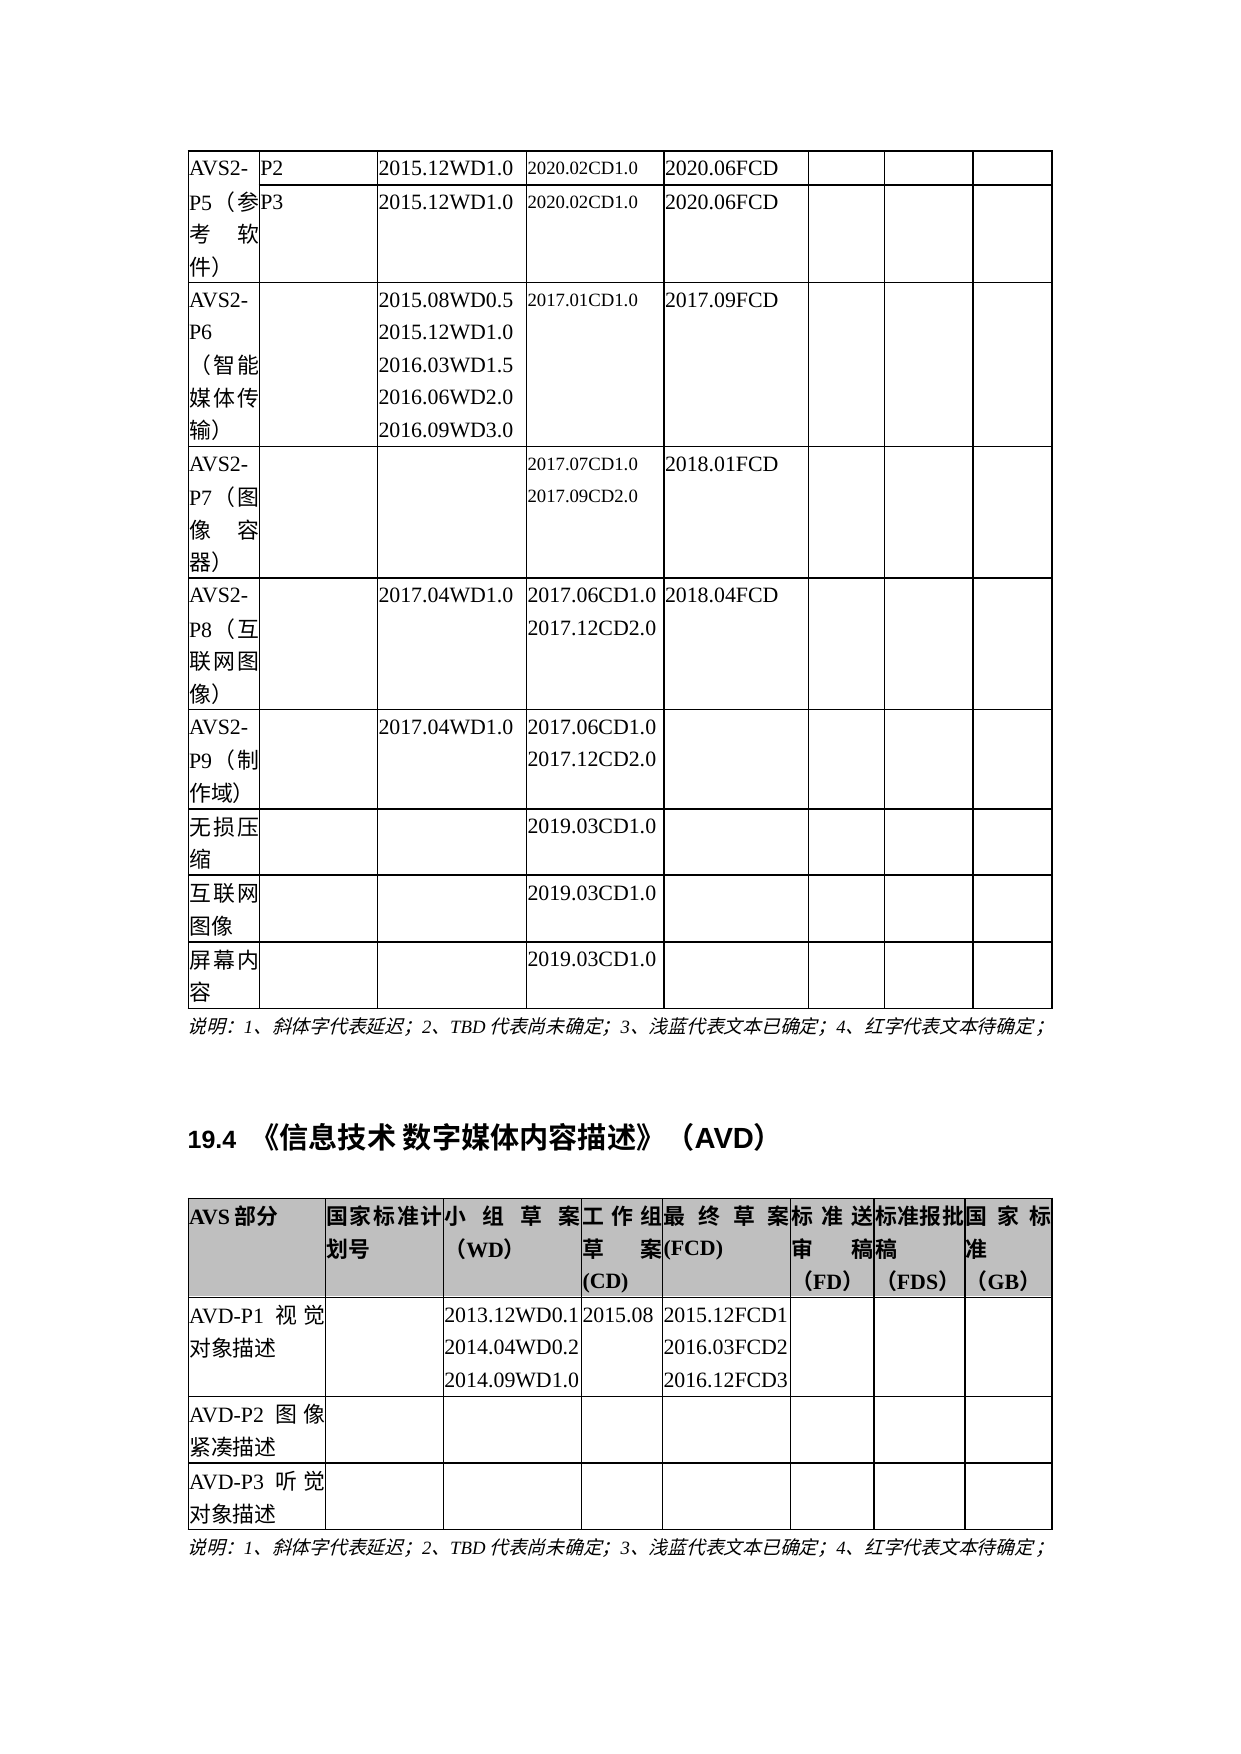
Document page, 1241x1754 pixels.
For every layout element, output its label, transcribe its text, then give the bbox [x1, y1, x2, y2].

table_cell 2020.02CD1.0 [527, 152, 663, 184]
table_cell [444, 1464, 581, 1529]
table_cell [582, 1397, 662, 1462]
table_cell [966, 1464, 1051, 1529]
table_cell 2015.12WD1.0 [378, 152, 526, 184]
table_cell [665, 710, 808, 808]
table_cell [378, 876, 526, 941]
table_cell [260, 876, 377, 941]
table_cell 2015.12FCD1 2016.03FCD2 2016.12FCD3 [663, 1298, 790, 1396]
table_cell [885, 579, 972, 709]
table_cell 2019.03CD1.0 [527, 943, 663, 1007]
table_cell [875, 1464, 964, 1529]
table_cell [974, 152, 1051, 184]
table_cell [974, 710, 1051, 808]
table_cell [974, 810, 1051, 874]
table_cell [665, 810, 808, 874]
table_cell [885, 876, 972, 941]
table_cell 互联网图像 [189, 876, 259, 941]
table_cell [809, 152, 884, 184]
table_cell [326, 1464, 443, 1529]
table_cell [663, 1464, 790, 1529]
table_cell 2020.06FCD [665, 152, 808, 184]
subtitle 《信息技术 数字媒体内容描述》（AVD） [187, 1103, 1053, 1168]
table_cell [809, 579, 884, 709]
table_cell AVS2-P6 （智能媒体传输） [189, 283, 259, 446]
table_cell 2020.06FCD [665, 186, 808, 282]
table_cell 2020.02CD1.0 [527, 186, 663, 282]
table_cell [665, 943, 808, 1007]
table_cell AVS2-P5（参考软件） [189, 152, 259, 282]
table_cell [885, 810, 972, 874]
text 说明：1、斜体字代表延迟；2、TBD代表尚未确定；3、浅蓝代表文本已确定；4、红字代表文本待确定； [187, 1530, 1053, 1563]
table_cell 2017.07CD1.0 2017.09CD2.0 [527, 447, 663, 577]
table_cell 2019.03CD1.0 [527, 876, 663, 941]
table_cell [974, 943, 1051, 1007]
table_header 小组草案（WD） [444, 1199, 581, 1296]
table_cell [663, 1397, 790, 1462]
table_cell [791, 1464, 873, 1529]
table_header 标准送审稿（FD） [791, 1199, 873, 1296]
table_header 国家标准（GB） [966, 1199, 1051, 1296]
table_cell [260, 943, 377, 1007]
table_cell [791, 1397, 873, 1462]
table_cell [260, 579, 377, 709]
table_cell [974, 186, 1051, 282]
table_cell 2013.12WD0.1 2014.04WD0.2 2014.09WD1.0 [444, 1298, 581, 1396]
table_cell [326, 1298, 443, 1396]
table_cell AVS2-P7（图像容器） [189, 447, 259, 577]
table_cell P3 [260, 186, 377, 282]
table_cell 2018.04FCD [665, 579, 808, 709]
table_cell AVD-P2图像紧凑描述 [189, 1397, 325, 1462]
table_cell AVS2-P9（制作域） [189, 710, 259, 808]
table_header AVS部分 [189, 1199, 325, 1296]
table_cell [885, 447, 972, 577]
table_cell [665, 876, 808, 941]
table_cell 2017.09FCD [665, 283, 808, 446]
table_cell 屏幕内容 [189, 943, 259, 1007]
table_cell 2015.12WD1.0 [378, 186, 526, 282]
table_cell [885, 283, 972, 446]
table_cell [809, 283, 884, 446]
table_cell [809, 943, 884, 1007]
table_cell [582, 1464, 662, 1529]
table_cell [974, 876, 1051, 941]
table_cell [885, 710, 972, 808]
table_cell P2 [260, 152, 377, 184]
text 说明：1、斜体字代表延迟；2、TBD代表尚未确定；3、浅蓝代表文本已确定；4、红字代表文本待确定； [187, 1009, 1053, 1042]
table_header 国家标准计划号 [326, 1199, 443, 1296]
table_cell [378, 810, 526, 874]
table_cell [875, 1298, 964, 1396]
table_header 工作组草案(CD) [582, 1199, 662, 1296]
table_cell [974, 283, 1051, 446]
table_cell 2017.01CD1.0 [527, 283, 663, 446]
table_cell [260, 283, 377, 446]
table_cell 2017.04WD1.0 [378, 579, 526, 709]
table_cell AVD-P3听觉对象描述 [189, 1464, 325, 1529]
table_cell 2019.03CD1.0 [527, 810, 663, 874]
table_cell [809, 447, 884, 577]
table_cell 2015.08WD0.5 2015.12WD1.0 2016.03WD1.5 2016.06WD2.0 2016.09WD3.0 [378, 283, 526, 446]
table_cell [974, 579, 1051, 709]
table_cell AVS2-P8（互联网图像） [189, 579, 259, 709]
table_cell [378, 943, 526, 1007]
table_cell [809, 876, 884, 941]
table_cell 2015.08 [582, 1298, 662, 1396]
table_cell [444, 1397, 581, 1462]
table_cell 2018.01FCD [665, 447, 808, 577]
table_cell [326, 1397, 443, 1462]
table_cell 2017.06CD1.0 2017.12CD2.0 [527, 710, 663, 808]
table_cell [966, 1397, 1051, 1462]
table_cell [378, 447, 526, 577]
table_cell [260, 447, 377, 577]
table_cell [885, 943, 972, 1007]
table_cell 2017.04WD1.0 [378, 710, 526, 808]
table_header 标准报批稿（FDS） [875, 1199, 964, 1296]
table_cell 无损压缩 [189, 810, 259, 874]
table_cell [809, 186, 884, 282]
table_cell [809, 810, 884, 874]
table_cell [260, 710, 377, 808]
table_cell 2017.06CD1.0 2017.12CD2.0 [527, 579, 663, 709]
table_cell [260, 810, 377, 874]
table_cell [809, 710, 884, 808]
table_cell [885, 186, 972, 282]
table_cell [875, 1397, 964, 1462]
table_cell [791, 1298, 873, 1396]
table_cell AVD-P1视觉对象描述 [189, 1298, 325, 1396]
table_cell [966, 1298, 1051, 1396]
table_header 最终草案(FCD) [663, 1199, 790, 1296]
table_cell [885, 152, 972, 184]
table_cell [974, 447, 1051, 577]
